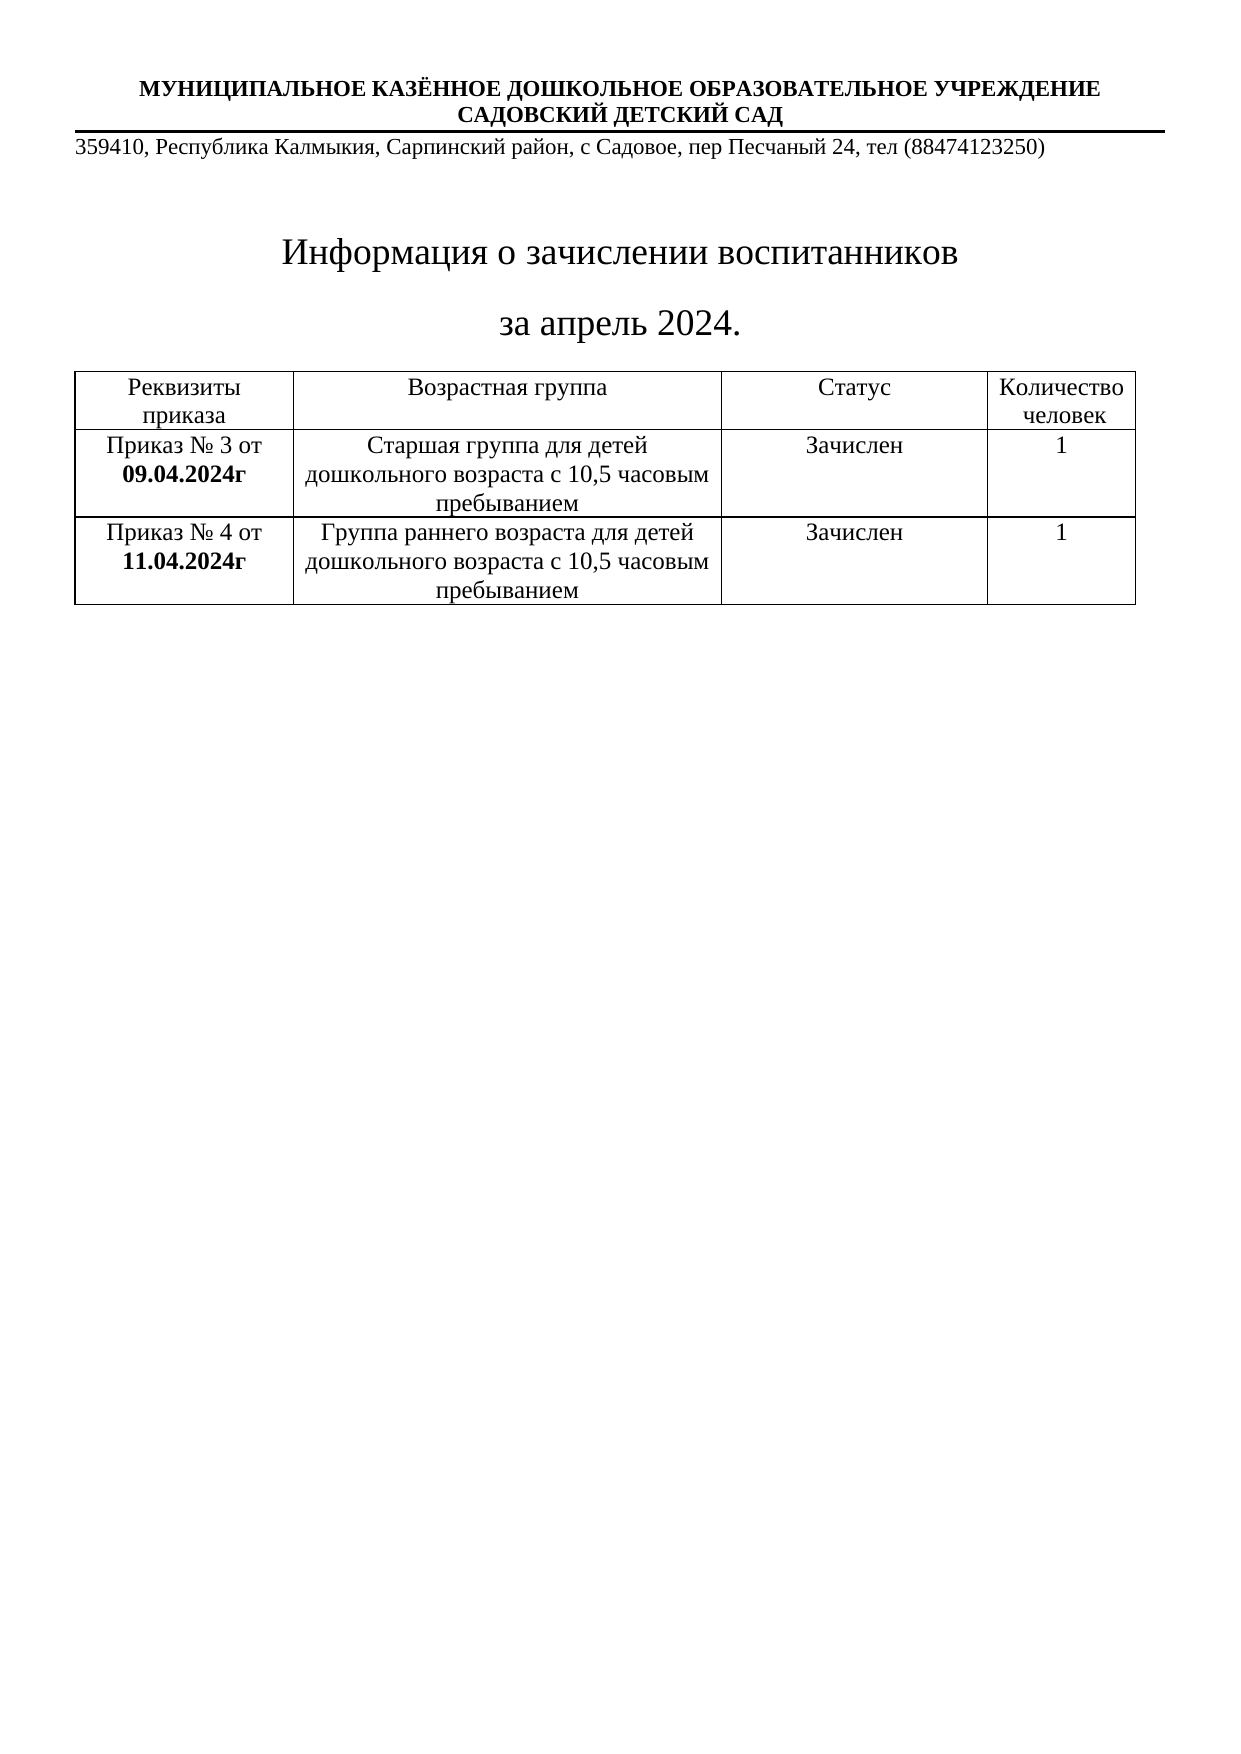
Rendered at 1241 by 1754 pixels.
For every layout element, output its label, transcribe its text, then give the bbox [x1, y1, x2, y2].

table_cell Группа раннего возраста для детей дошкольного возраста с 10,5 часовым пребыванием [294, 518, 721, 604]
table_cell 1 [988, 430, 1135, 516]
table_header Статус [722, 372, 987, 429]
text МУНИЦИПАЛЬНОЕ КАЗЁННОЕ ДОШКОЛЬНОЕ ОБРАЗОВАТЕЛЬНОЕ УЧРЕЖДЕНИЕ САДОВСКИЙ ДЕТСКИЙ САД [75, 75, 1165, 130]
table_cell Приказ № 4 от 11.04.2024г [76, 518, 293, 604]
text 359410, Республика Калмыкия, Сарпинский район, с Садовое, пер Песчаный 24, тел (88474123250) [75, 133, 1165, 159]
table_cell Приказ № 3 от 09.04.2024г [76, 430, 293, 516]
table_header Количество человек [988, 372, 1135, 429]
table_header Возрастная группа [294, 372, 721, 429]
table_cell Старшая группа для детей дошкольного возраста с 10,5 часовым пребыванием [294, 430, 721, 516]
table_cell Зачислен [722, 518, 987, 604]
text за апрель 2024. [75, 300, 1165, 343]
table_cell Зачислен [722, 430, 987, 516]
table_cell 1 [988, 518, 1135, 604]
table_header Реквизиты приказа [76, 372, 293, 429]
text Информация о зачислении воспитанников [75, 230, 1165, 273]
